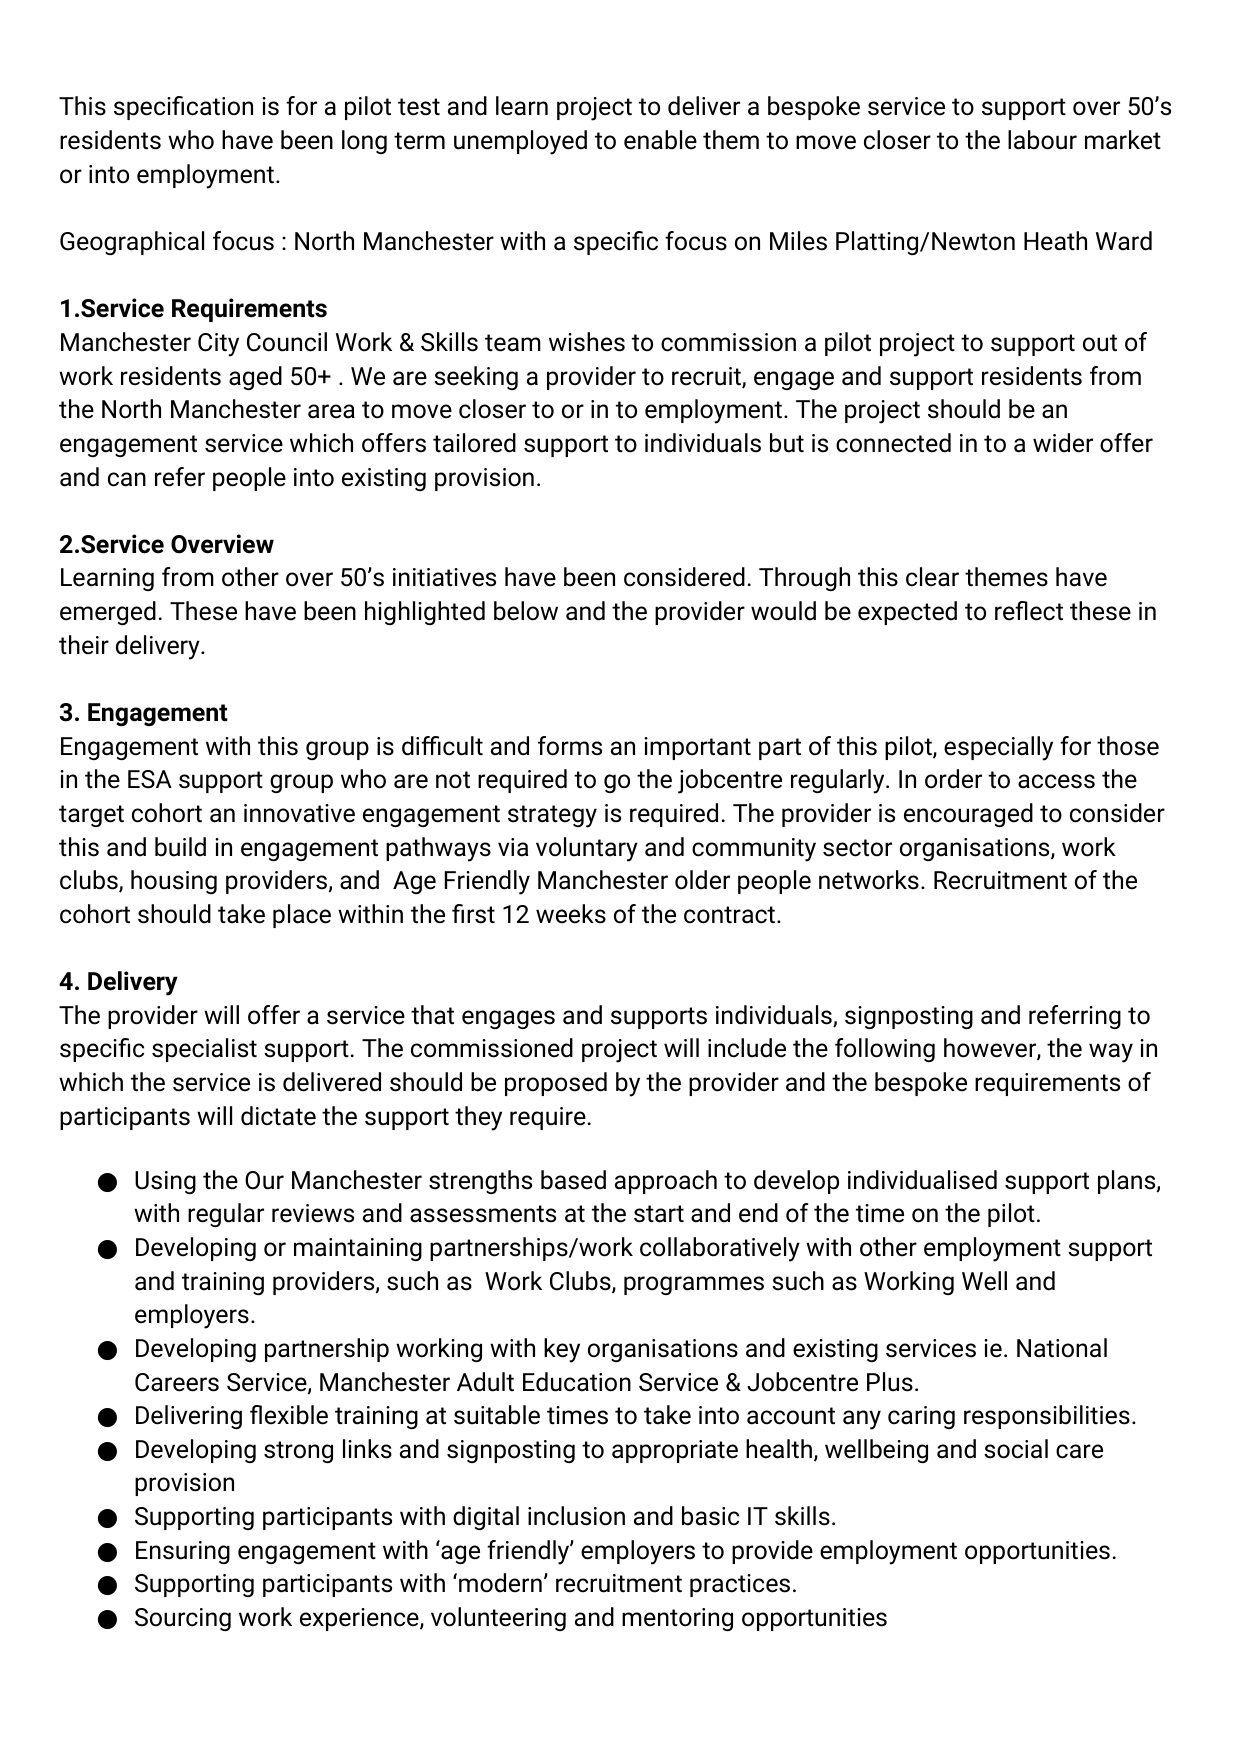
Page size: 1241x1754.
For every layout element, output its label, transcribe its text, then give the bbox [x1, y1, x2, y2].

text 3. Engagement Engagement with this group is difficult and forms an important part of this pilot, especially for those in the ESA support group who are not required to go the jobcentre regularly. In order to access the target cohort an innovative engagement strategy is required. The provider is encouraged to consider this and build in engagement pathways via voluntary and community sector organisations, work clubs, housing providers, and Age Friendly Manchester older people networks. Recruitment of the cohort should take place within the first 12 weeks of the contract. [59, 698, 1181, 929]
text Geographical focus : North Manchester with a specific focus on Miles Platting/Newton Heath Ward [59, 227, 1181, 256]
text 1.Service Requirements [59, 294, 1181, 324]
list Ensuring engagement with ‘age friendly’ employers to provide employment opportunities. [96, 1536, 1181, 1565]
list Developing partnership working with key organisations and existing services ie. National Careers Service, Manchester Adult Education Service & Jobcentre Plus. [96, 1334, 1181, 1397]
text The provider will offer a service that engages and supports individuals, signposting and referring to specific specialist support. The commissioned project will include the following however, the way in which the service is delivered should be proposed by the provider and the bespoke requirements of participants will dictate the support they require. [59, 1001, 1181, 1131]
text Manchester City Council Work & Skills team wishes to commission a pilot project to support out of work residents aged 50+ . We are seeking a provider to recruit, engage and support residents from the North Manchester area to move closer to or in to employment. The project should be an engagement service which offers tailored support to individuals but is connected in to a wider offer and can refer people into existing provision. [59, 328, 1181, 492]
list Using the Our Manchester strengths based approach to develop individualised support plans, with regular reviews and assessments at the start and end of the time on the pilot. [96, 1166, 1181, 1229]
text Learning from other over 50’s initiatives have been considered. Through this clear themes have emerged. These have been highlighted below and the provider would be expected to reflect these in their delivery. [59, 564, 1181, 660]
text 2.Service Overview [59, 530, 1181, 559]
list Delivering flexible training at suitable times to take into account any caring responsibilities. [96, 1401, 1181, 1431]
text 4. Delivery [59, 967, 1181, 997]
list Supporting participants with ‘modern’ recruitment practices. [96, 1569, 1181, 1599]
list Developing strong links and signposting to appropriate health, wellbeing and social care provision [96, 1435, 1181, 1498]
list Sourcing work experience, volunteering and mentoring opportunities [96, 1603, 1181, 1632]
list Developing or maintaining partnerships/work collaboratively with other employment support and training providers, such as Work Clubs, programmes such as Working Well and employers. [96, 1233, 1181, 1330]
text This specification is for a pilot test and learn project to deliver a bespoke service to support over 50’s residents who have been long term unemployed to enable them to move closer to the labour market or into employment. [59, 93, 1181, 189]
list Supporting participants with digital inclusion and basic IT skills. [96, 1502, 1181, 1532]
